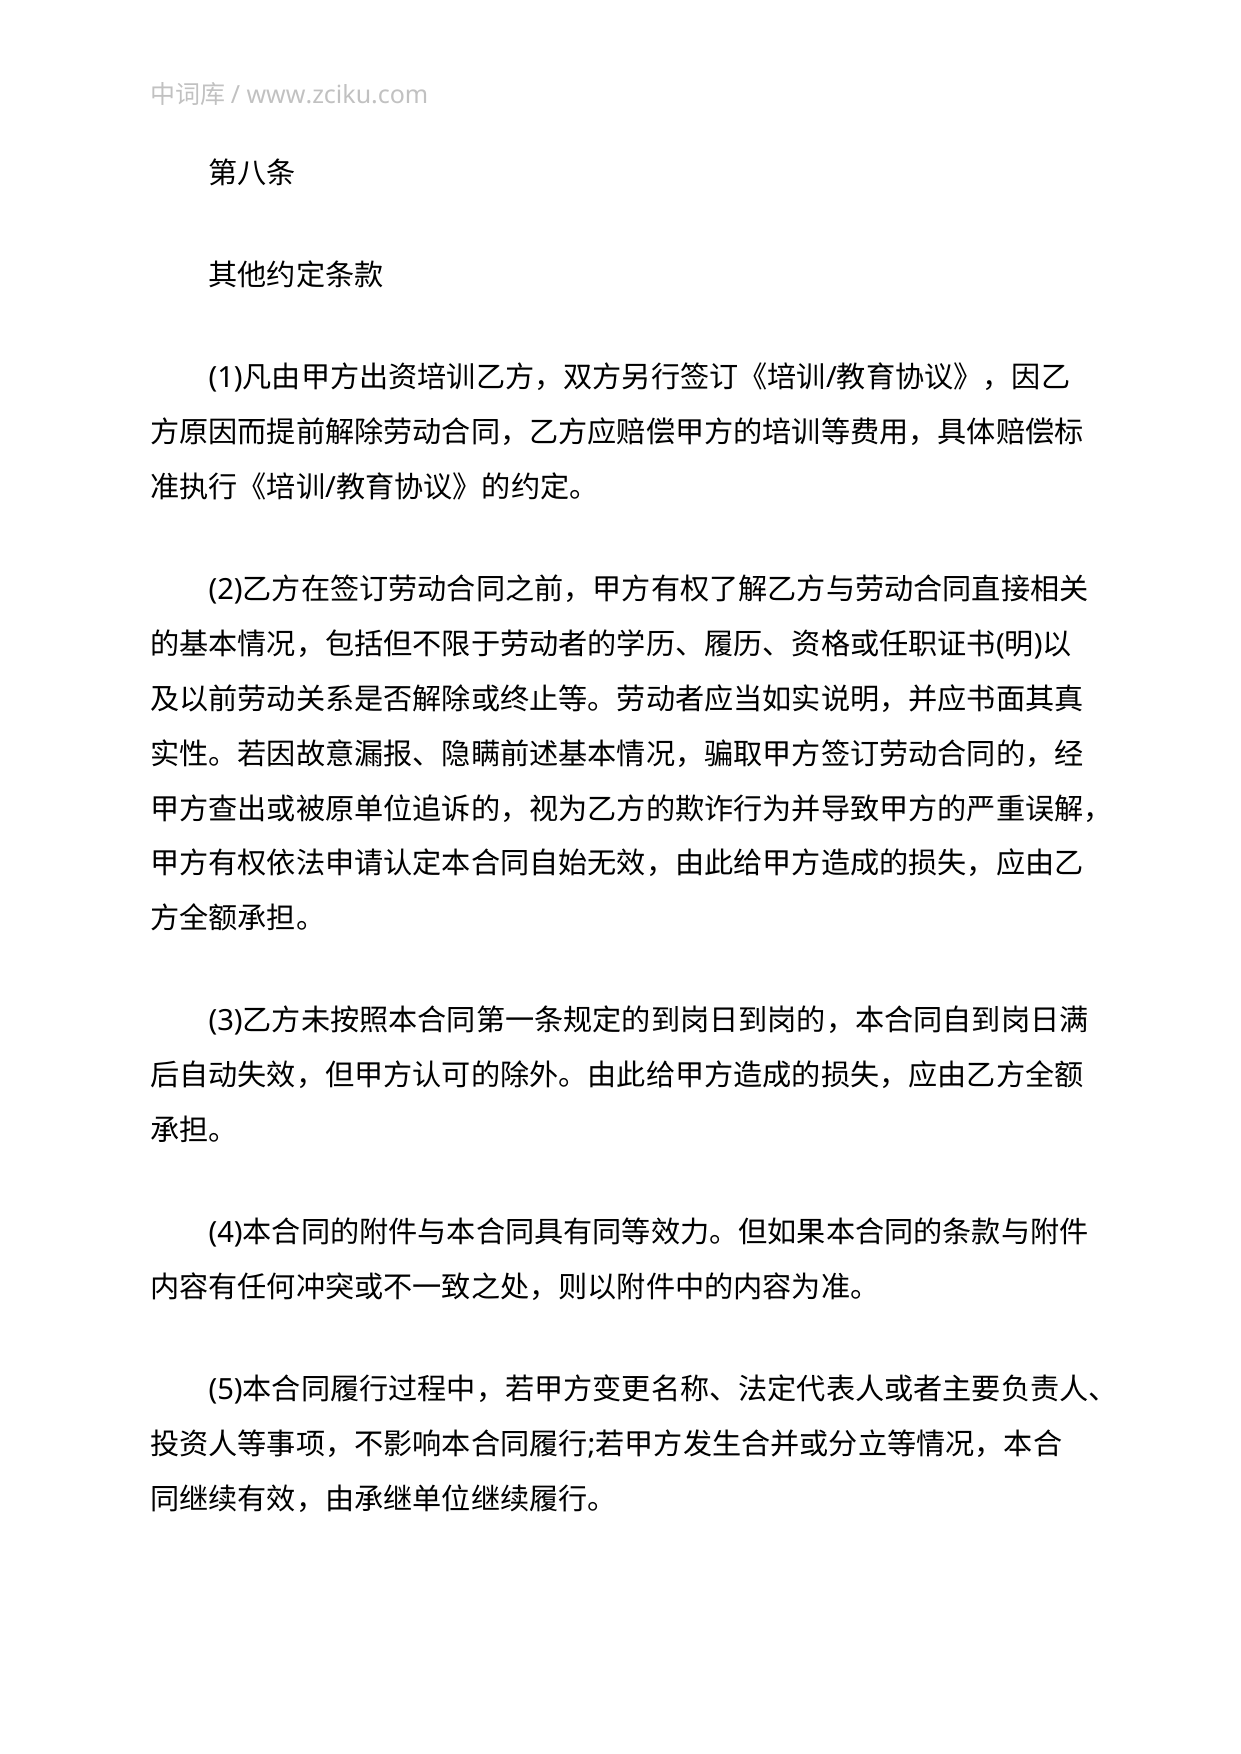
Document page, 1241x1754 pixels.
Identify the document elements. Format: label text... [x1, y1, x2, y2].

text (1)凡由甲方出资培训乙方，双方另行签订《培训/教育协议》，因乙方原因而提前解除劳动合同，乙方应赔偿甲方的培训等费用，具体赔偿标准执行《培训/教育协议》的约定。 [150, 353, 1090, 506]
text (3)乙方未按照本合同第一条规定的到岗日到岗的，本合同自到岗日满后自动失效，但甲方认可的除外。由此给甲方造成的损失，应由乙方全额承担。 [150, 997, 1090, 1149]
text (2)乙方在签订劳动合同之前，甲方有权了解乙方与劳动合同直接相关的基本情况，包括但不限于劳动者的学历、履历、资格或任职证书(明)以及以前劳动关系是否解除或终止等。劳动者应当如实说明，并应书面其真实性。若因故意漏报、隐瞒前述基本情况，骗取甲方签订劳动合同的，经甲方查出或被原单位追诉的，视为乙方的欺诈行为并导致甲方的严重误解，甲方有权依法申请认定本合同自始无效，由此给甲方造成的损失，应由乙方全额承担。 [150, 565, 1090, 937]
text 第八条 [150, 150, 1090, 192]
text (5)本合同履行过程中，若甲方变更名称、法定代表人或者主要负责人、投资人等事项，不影响本合同履行;若甲方发生合并或分立等情况，本合同继续有效，由承继单位继续履行。 [150, 1365, 1090, 1517]
text (4)本合同的附件与本合同具有同等效力。但如果本合同的条款与附件内容有任何冲突或不一致之处，则以附件中的内容为准。 [150, 1208, 1090, 1306]
text 其他约定条款 [150, 252, 1090, 294]
